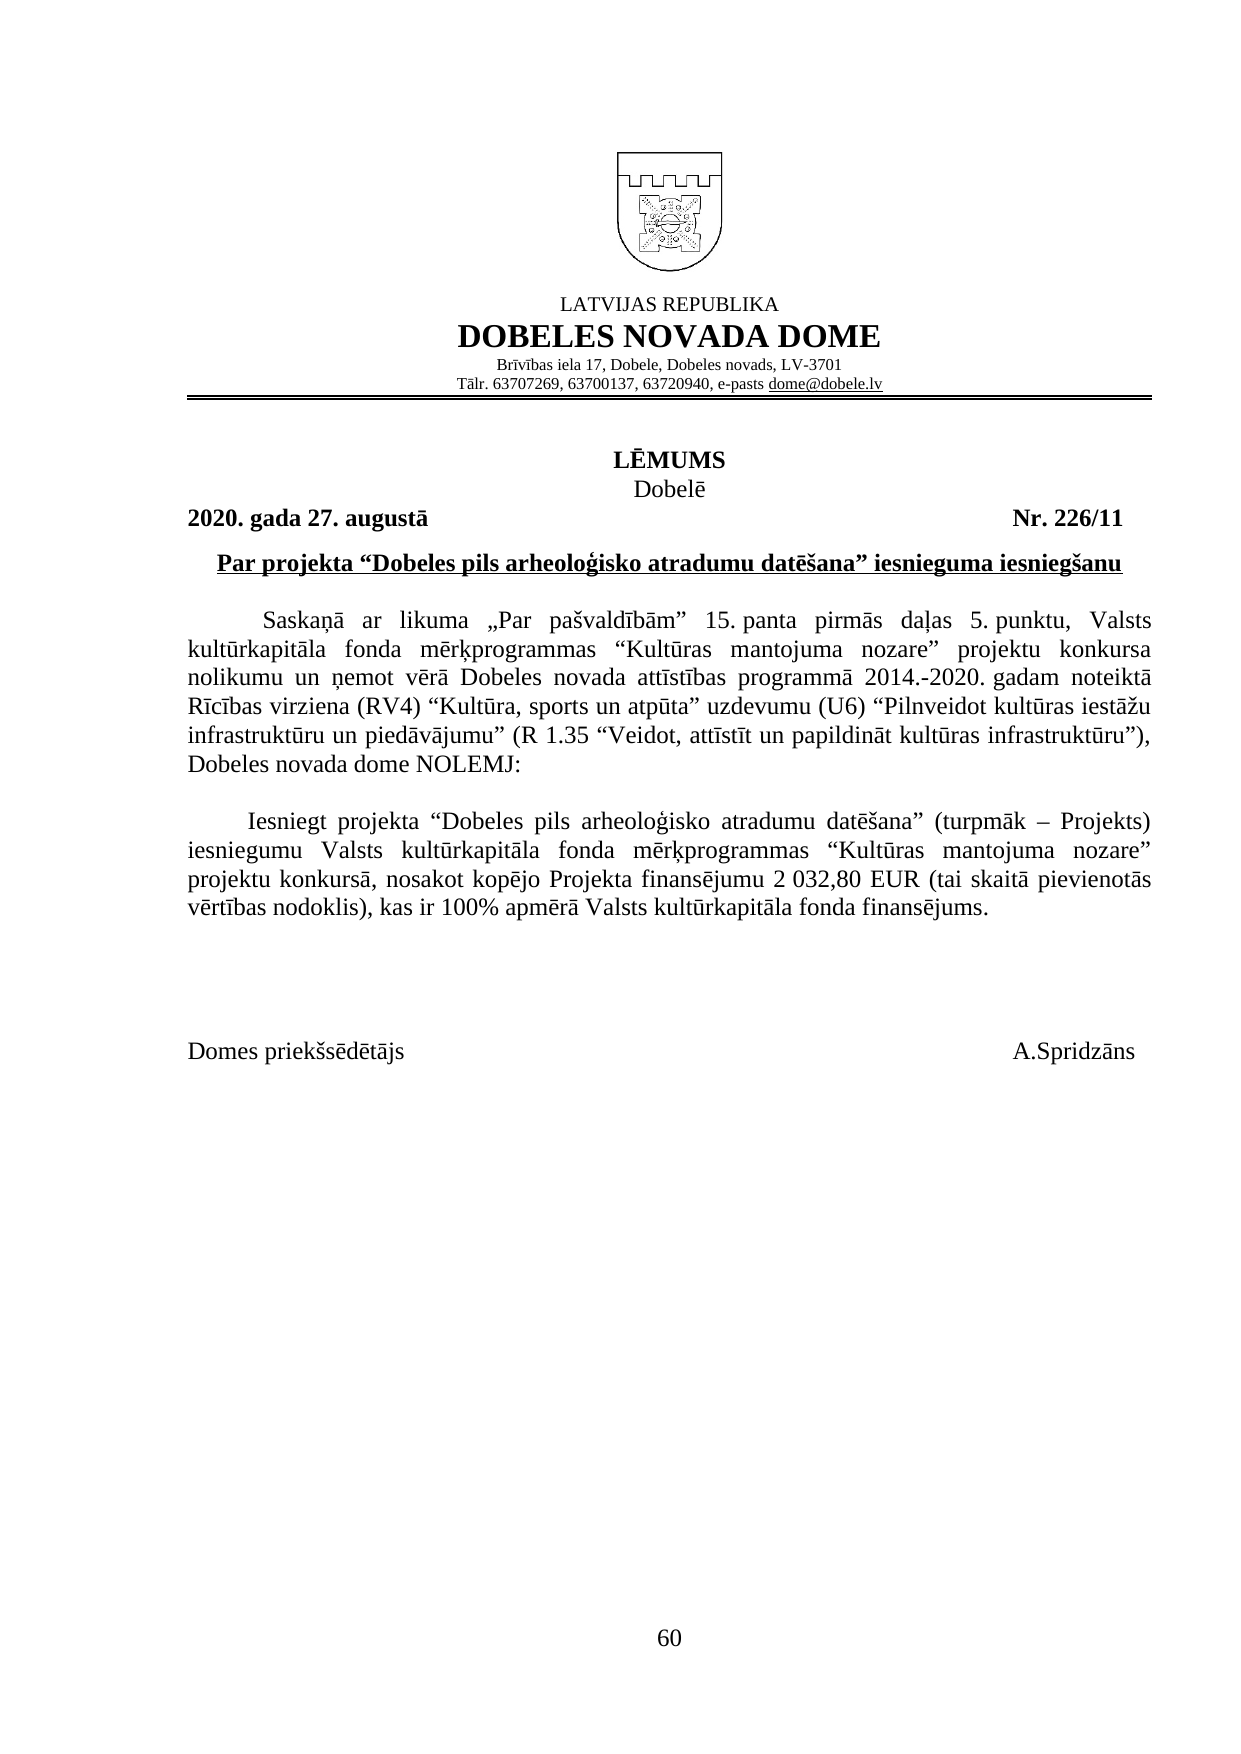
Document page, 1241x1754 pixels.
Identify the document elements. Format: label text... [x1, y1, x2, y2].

picture [613, 150, 726, 274]
list Iesniegt projekta “Dobeles pils arheoloģisko atradumu datēšana” (turpmāk – Projekts) iesniegumu Valsts kultūrkapitāla fonda mērķprogrammas “Kultūras mantojuma nozare” projektu konkursā, nosakot kopējo Projekta finansējumu 2 032,80 EUR (tai skaitā pievienotās vērtības nodoklis), kas ir 100% apmērā Valsts kultūrkapitāla fonda finansējums. [187, 806, 1152, 921]
text Dobelē [187, 474, 1152, 503]
text Saskaņā ar likuma „Par pašvaldībām” 15. panta pirmās daļas 5. punktu, Valsts kultūrkapitāla fonda mērķprogrammas “Kultūras mantojuma nozare” projektu konkursa nolikumu un ņemot vērā Dobeles novada attīstības programmā 2014.-2020. gadam noteiktā Rīcības virziena (RV4) “Kultūra, sports un atpūta” uzdevumu (U6) “Pilnveidot kultūras iestāžu infrastruktūru un piedāvājumu” (R 1.35 “Veidot, attīstīt un papildināt kultūras infrastruktūru”), Dobeles novada dome NOLEMJ: [187, 605, 1152, 777]
text LATVIJAS REPUBLIKA [187, 292, 1152, 316]
text 2020. gada 27. augustā Nr. 226/11 [187, 503, 1152, 531]
text LĒMUMS [187, 445, 1152, 474]
text Brīvības iela 17, Dobele, Dobeles novads, LV-3701 [187, 355, 1152, 374]
text DOBELES NOVADA DOME [187, 316, 1152, 355]
text Domes priekšsēdētājs A.Spridzāns [187, 1036, 1152, 1065]
text Par projekta “Dobeles pils arheoloģisko atradumu datēšana” iesnieguma iesniegšanu [187, 548, 1152, 577]
text Tālr. 63707269, 63700137, 63720940, e-pasts dome@dobele.lv [187, 374, 1152, 395]
